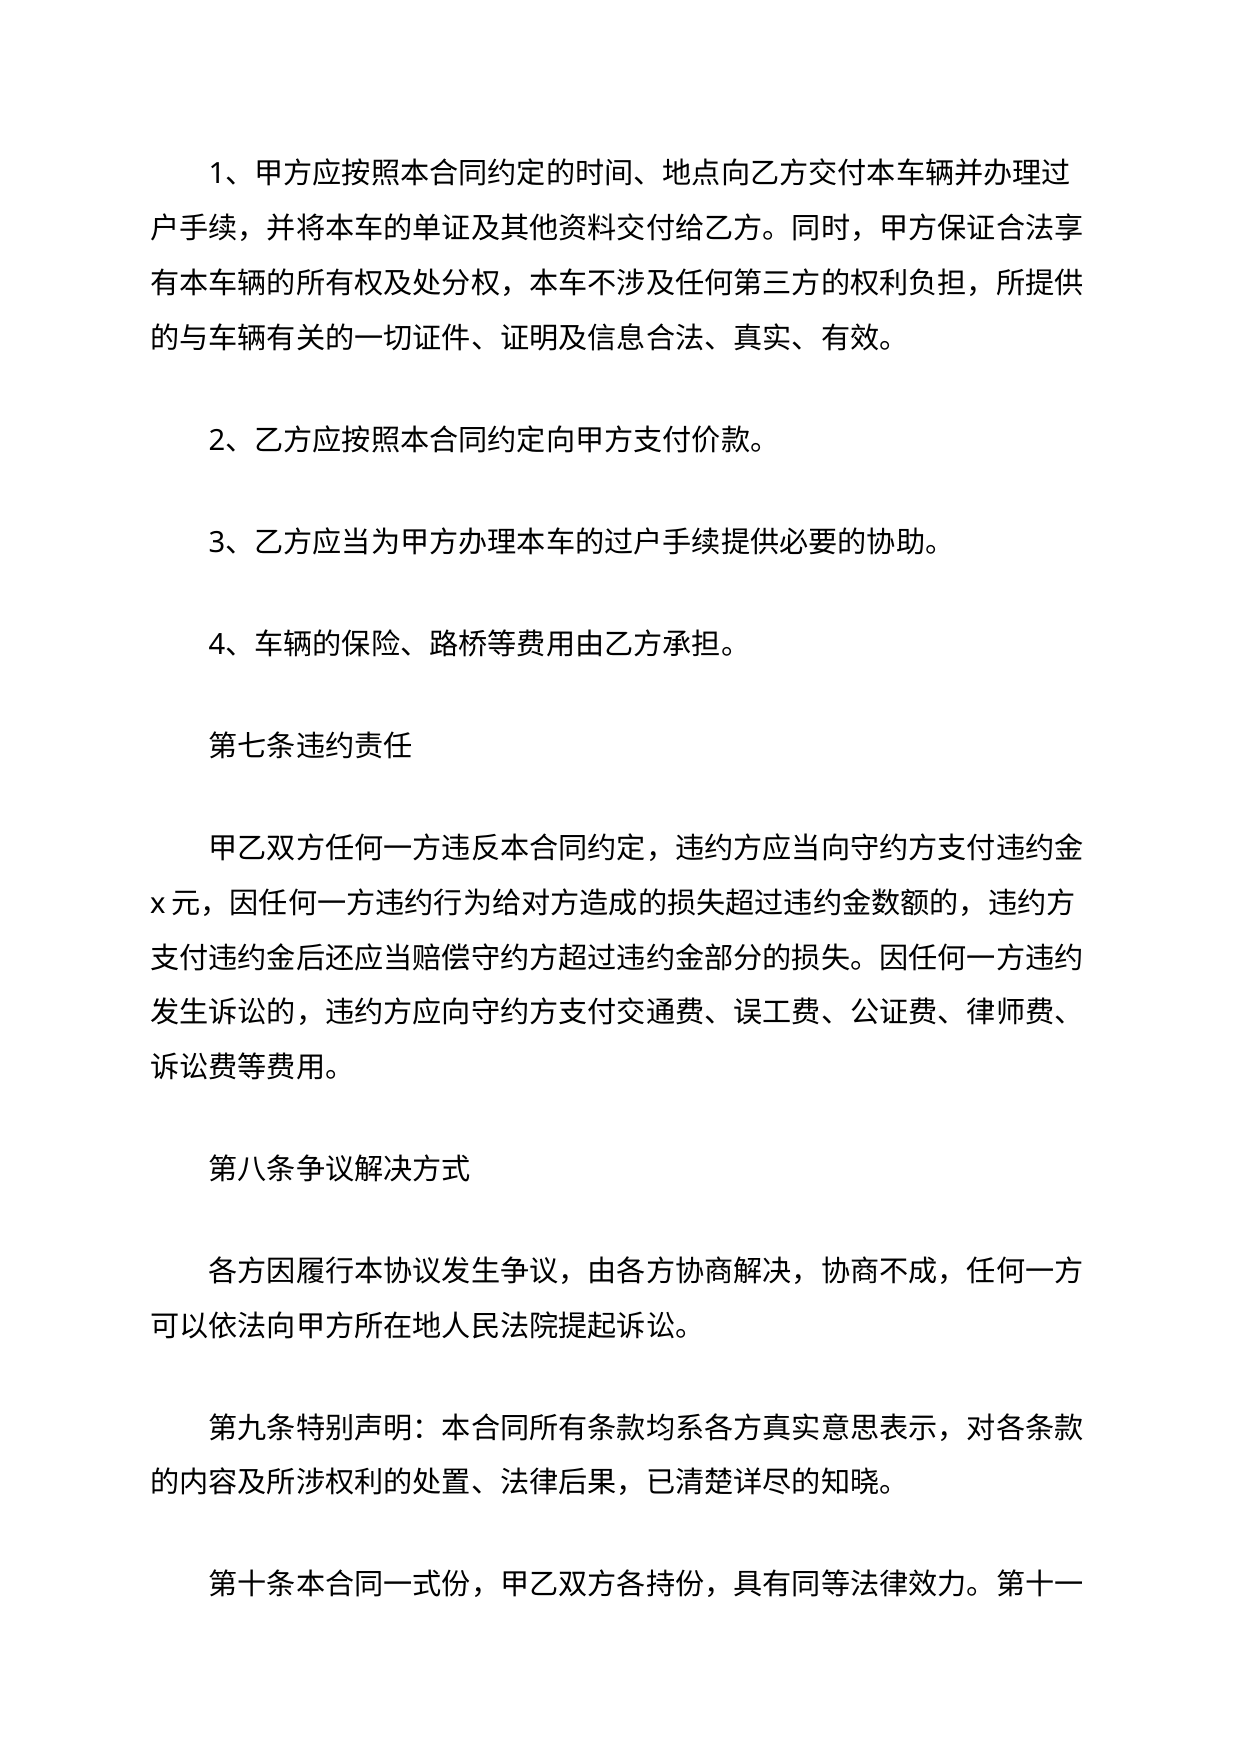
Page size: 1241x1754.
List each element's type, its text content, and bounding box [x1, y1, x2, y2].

text 4、车辆的保险、路桥等费用由乙方承担。 [150, 621, 1090, 663]
text 第九条特别声明：本合同所有条款均系各方真实意思表示，对各条款的内容及所涉权利的处置、法律后果，已清楚详尽的知晓。 [150, 1404, 1090, 1501]
text 1、甲方应按照本合同约定的时间、地点向乙方交付本车辆并办理过户手续，并将本车的单证及其他资料交付给乙方。同时，甲方保证合法享有本车辆的所有权及处分权，本车不涉及任何第三方的权利负担，所提供的与车辆有关的一切证件、证明及信息合法、真实、有效。 [150, 150, 1090, 357]
text 各方因履行本协议发生争议，由各方协商解决，协商不成，任何一方可以依法向甲方所在地人民法院提起诉讼。 [150, 1247, 1090, 1345]
text 甲乙双方任何一方违反本合同约定，违约方应当向守约方支付违约金x元，因任何一方违约行为给对方造成的损失超过违约金数额的，违约方支付违约金后还应当赔偿守约方超过违约金部分的损失。因任何一方违约发生诉讼的，违约方应向守约方支付交通费、误工费、公证费、律师费、诉讼费等费用。 [150, 824, 1090, 1086]
text 3、乙方应当为甲方办理本车的过户手续提供必要的协助。 [150, 518, 1090, 561]
text 2、乙方应按照本合同约定向甲方支付价款。 [150, 417, 1090, 459]
text 第八条争议解决方式 [150, 1146, 1090, 1188]
text 第七条违约责任 [150, 722, 1090, 765]
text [150, 1561, 1090, 1603]
